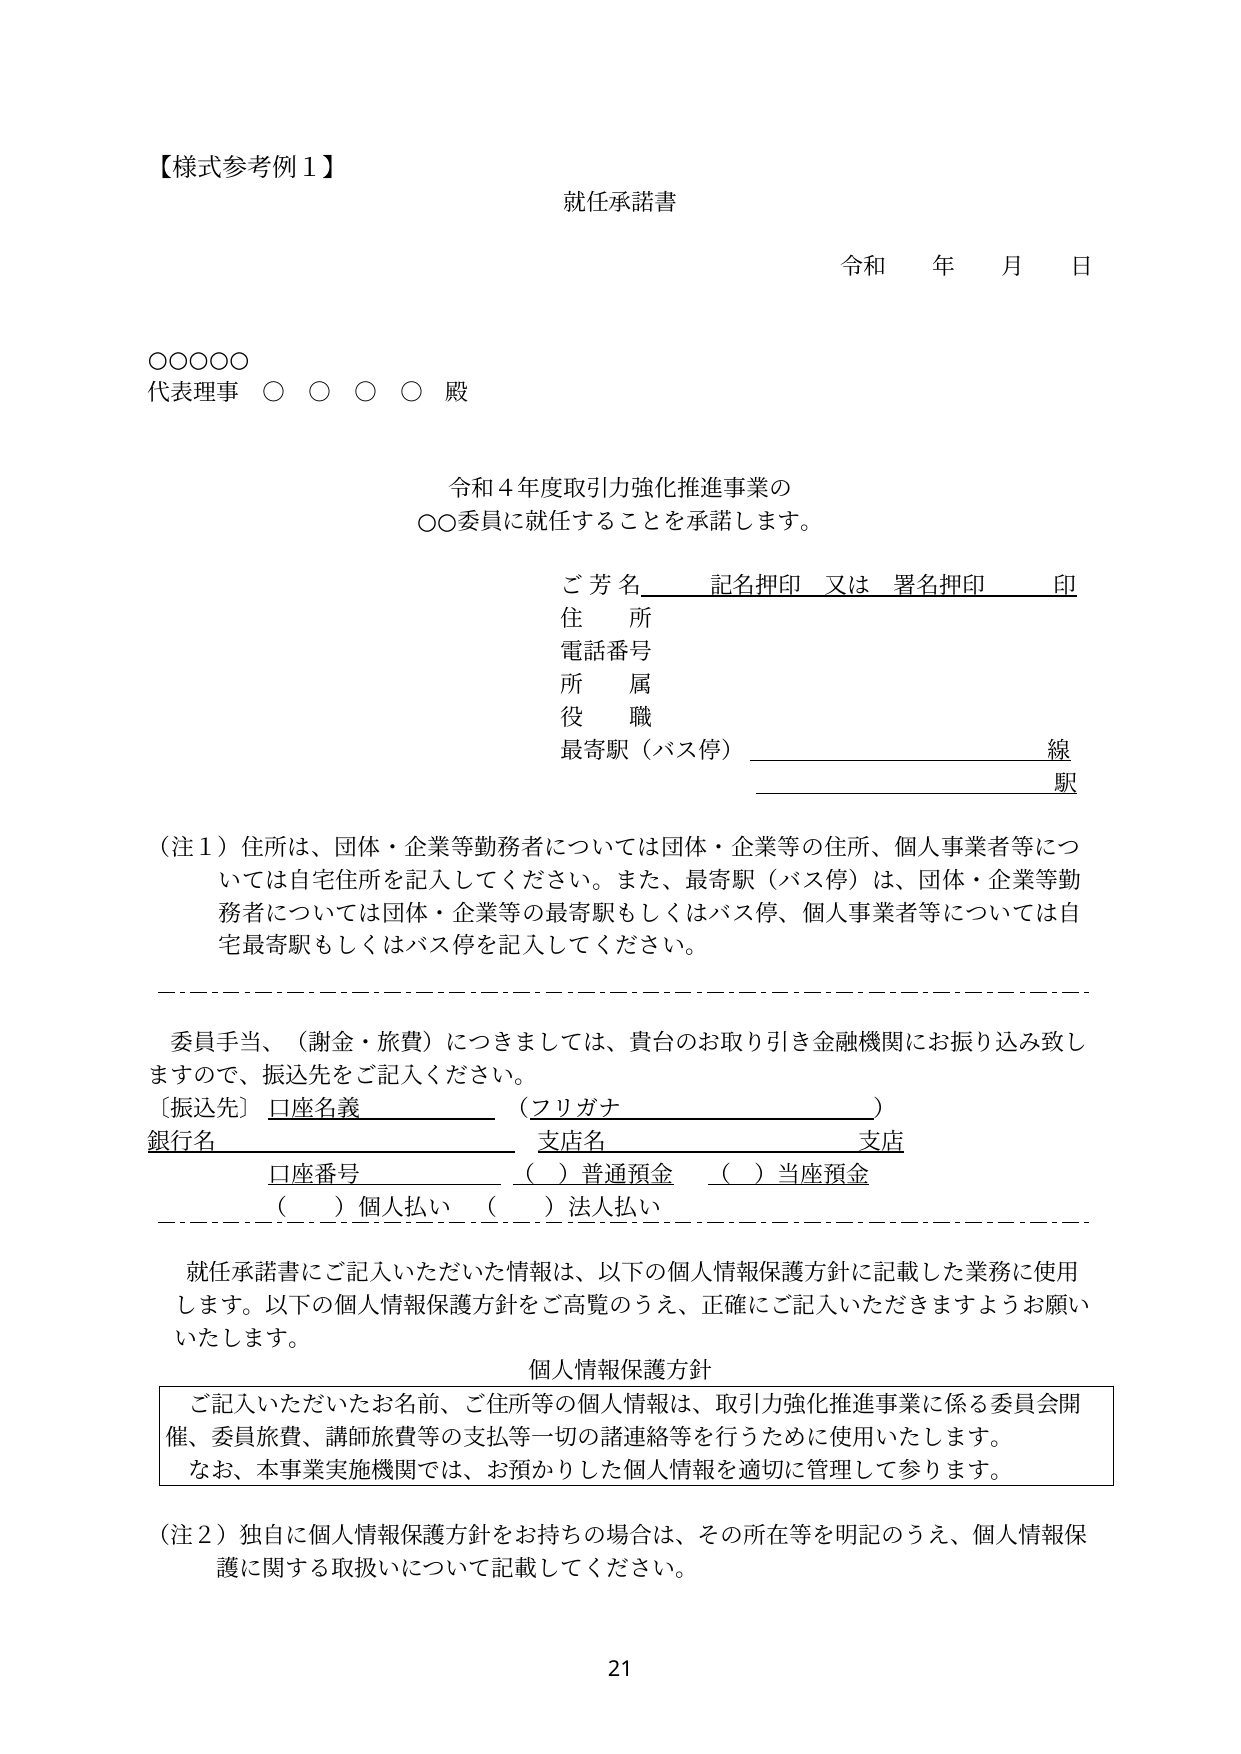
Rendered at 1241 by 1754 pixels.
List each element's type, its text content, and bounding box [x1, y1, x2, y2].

table_header [158, 1222, 1091, 1254]
table_header ご記入いただいたお名前、ご住所等の個人情報は、取引力強化推進事業に係る委員会開催、委員旅費、講師旅費等の支払等一切の諸連絡等を行うために使用いたします。 なお、本事業実施機関では、お預かりした個人情報を適切に管理して参ります。 [160, 1387, 1113, 1485]
text 銀行名 支店名 支店 [148, 1123, 1092, 1156]
text 就任承諾書 [148, 184, 1092, 217]
text ○○委員に就任することを承諾します。 [148, 503, 1092, 536]
text 就任承諾書にご記入いただいた情報は、以下の個人情報保護方針に記載した業務に使用します。以下の個人情報保護方針をご高覧のうえ、正確にご記入いただきますようお願いいたします。 [174, 1254, 1092, 1353]
text 代表理事 ○ ○ ○ ○ 殿 [148, 374, 1092, 407]
text 委員手当、（謝金・旅費）につきましては、貴台のお取り引き金融機関にお振り込み致しますので、振込先をご記入ください。 [148, 1024, 1092, 1090]
text （注２）独自に個人情報保護方針をお持ちの場合は、その所在等を明記のうえ、個人情報保護に関する取扱いについて記載してください。 [148, 1518, 1092, 1583]
text 個人情報保護方針 [148, 1353, 1092, 1386]
text ○○○○○ [148, 343, 1092, 374]
text ご 芳 名 記名押印 又は 署名押印 印 [148, 567, 1092, 600]
text 令和４年度取引力強化推進事業の [148, 470, 1092, 503]
text 〔振込先〕 口座名義 （フリガナ ） [148, 1090, 1092, 1123]
text 最寄駅（バス停） 線 [148, 732, 1092, 765]
table_header [158, 992, 1091, 1024]
text 所 属 [148, 666, 1092, 699]
text 駅 [756, 765, 1092, 798]
text 電話番号 [148, 633, 1092, 666]
text （注１）住所は、団体・企業等勤務者については団体・企業等の住所、個人事業者等については自宅住所を記入してください。また、最寄駅（バス停）は、団体・企業等勤務者については団体・企業等の最寄駅もしくはバス停、個人事業者等については自宅最寄駅もしくはバス停を記入してください。 [148, 829, 1092, 961]
text 令和 年 月 日 [148, 248, 1092, 281]
text 役 職 [148, 699, 1092, 732]
text （ ）個人払い （ ）法人払い [148, 1189, 1092, 1222]
text 【様式参考例１】 [148, 148, 1092, 184]
text 住 所 [148, 600, 1092, 633]
text 口座番号 （ ）普通預金 （ ）当座預金 [148, 1156, 1092, 1189]
